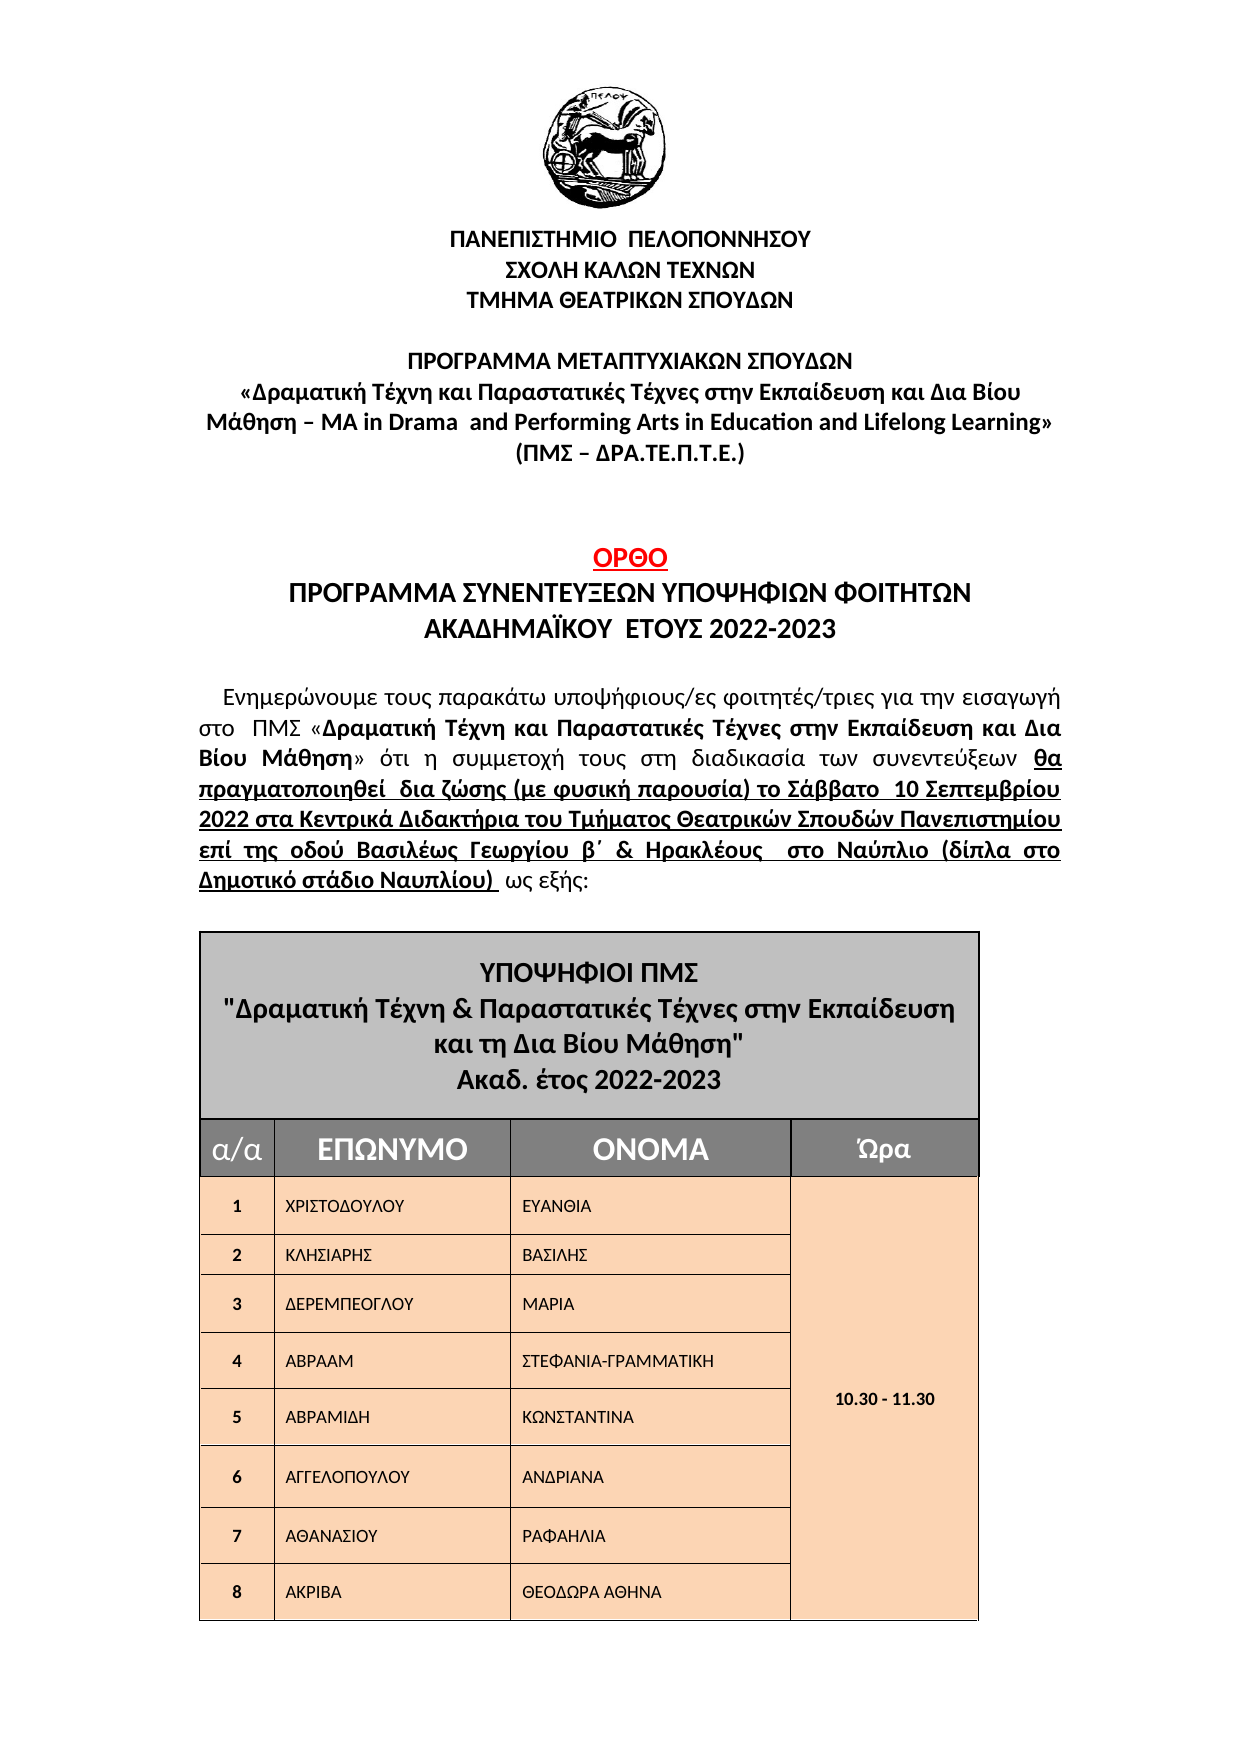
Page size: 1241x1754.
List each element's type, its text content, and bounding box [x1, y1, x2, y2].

picture [538, 83, 670, 213]
